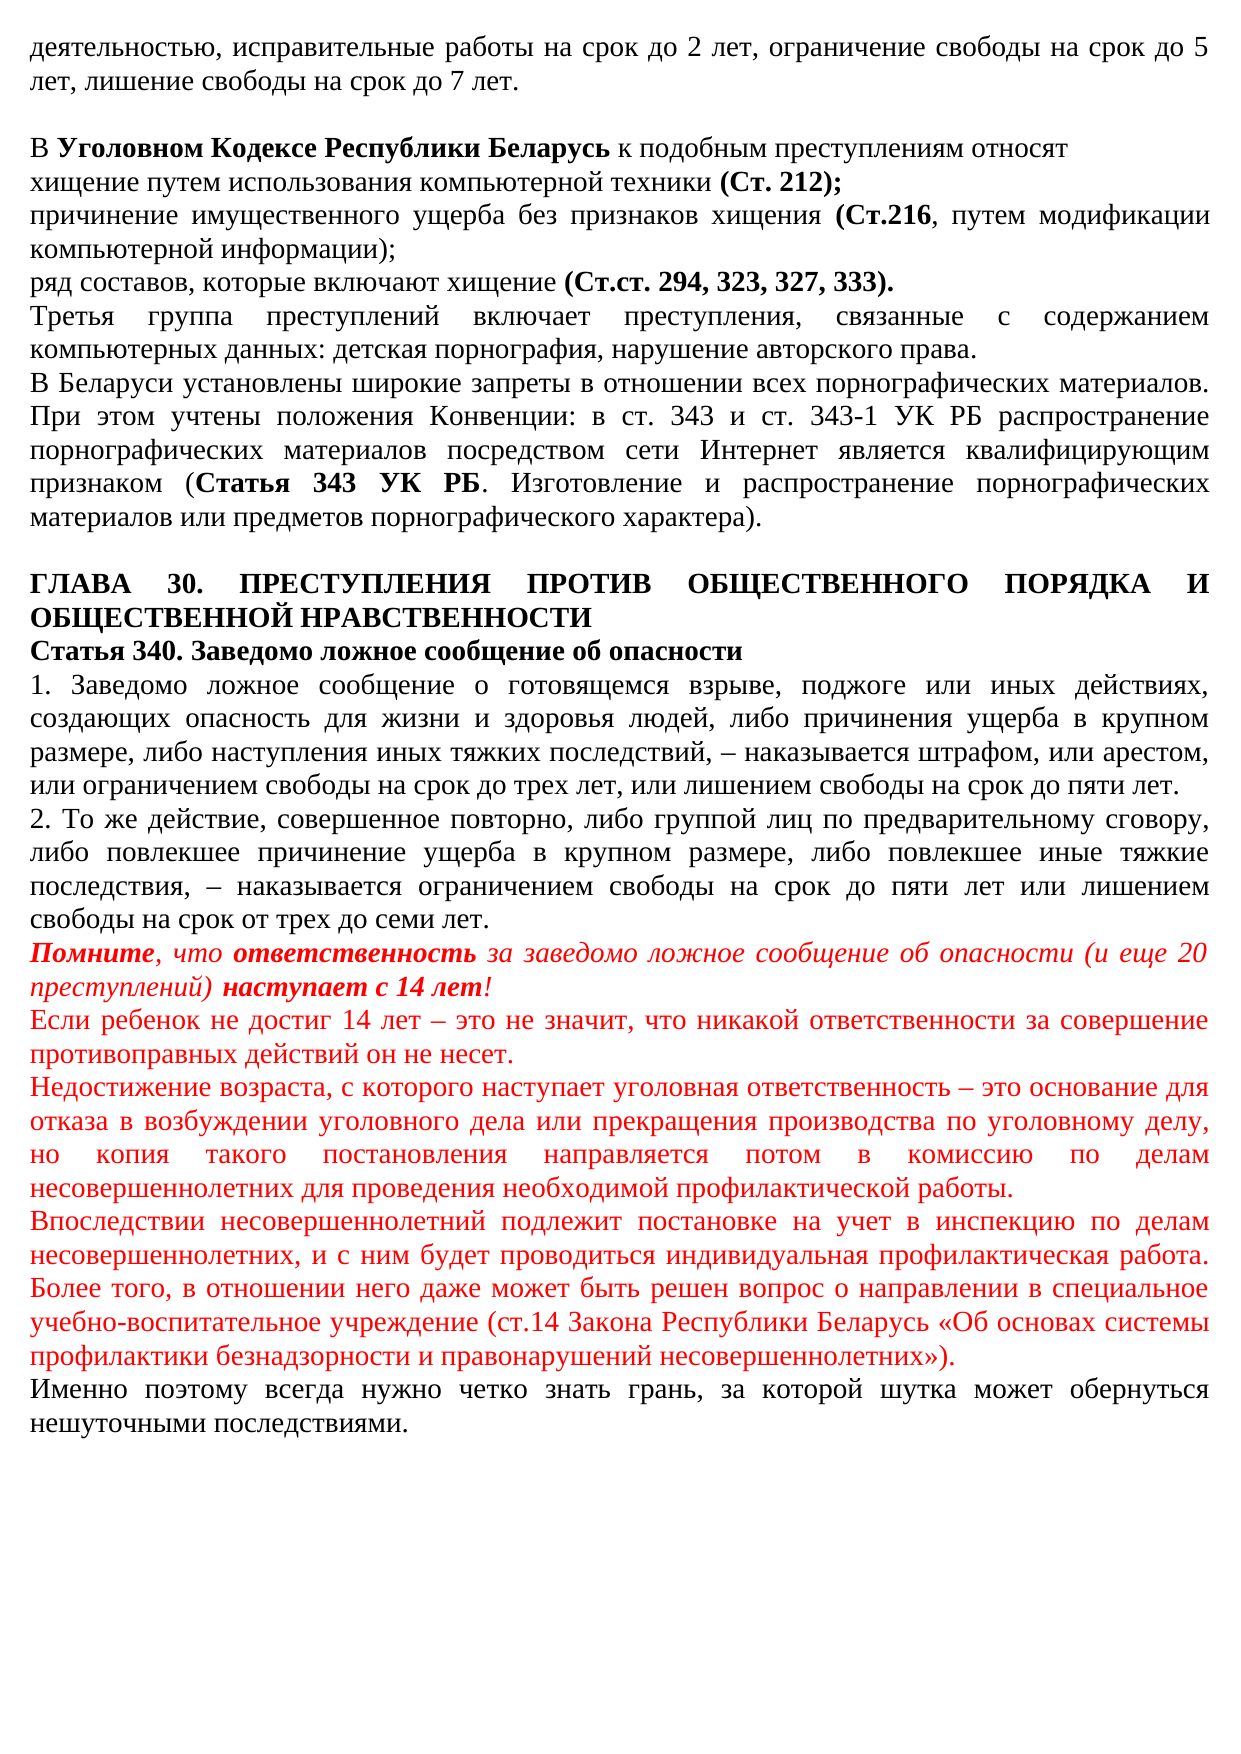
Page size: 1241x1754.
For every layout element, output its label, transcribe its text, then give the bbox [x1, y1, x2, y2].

text ряд составов, которые включают хищение (Ст.ст. 294, 323, 327, 333). [29, 264, 1211, 298]
text хищение путем использования компьютерной техники (Ст. 212); [29, 164, 1211, 197]
text Именно поэтому всегда нужно четко знать грань, за которой шутка может обернуться нешуточными последствиями. [29, 1371, 1211, 1438]
text Помните, что ответственность за заведомо ложное сообщение об опасности (и еще 20 преступлений) наступает с 14 лет! [29, 935, 1211, 1002]
text 2. То же действие, совершенное повторно, либо группой лиц по предварительному сговору, либо повлекшее причинение ущерба в крупном размере, либо повлекшее иные тяжкие последствия, – наказывается ограничением свободы на срок до пяти лет или лишением свободы на срок от трех до семи лет. [29, 801, 1211, 935]
text В Беларуси установлены широкие запреты в отношении всех порнографических материалов. При этом учтены положения Конвенции: в ст. 343 и ст. 343-1 УК РБ распространение порнографических материалов посредством сети Интернет является квалифицирующим признаком (Статья 343 УК РБ. Изготовление и распространение порнографических материалов или предметов порнографического характера). [29, 365, 1211, 533]
text Если ребенок не достиг 14 лет – это не значит, что никакой ответственности за совершение противоправных действий он не несет. [29, 1002, 1211, 1069]
text Недостижение возраста, с которого наступает уголовная ответственность – это основание для отказа в возбуждении уголовного дела или прекращения производства по уголовному делу, но копия такого постановления направляется потом в комиссию по делам несовершеннолетних для проведения необходимой профилактической работы. [29, 1069, 1211, 1203]
text Статья 340. Заведомо ложное сообщение об опасности [29, 633, 1211, 667]
text причинение имущественного ущерба без признаков хищения (Ст.216, путем модификации компьютерной информации); [29, 197, 1211, 264]
text ГЛАВА 30. ПРЕСТУПЛЕНИЯ ПРОТИВ ОБЩЕСТВЕННОГО ПОРЯДКА И ОБЩЕСТВЕННОЙ НРАВСТВЕННОСТИ [29, 566, 1211, 633]
text 1. Заведомо ложное сообщение о готовящемся взрыве, поджоге или иных действиях, создающих опасность для жизни и здоровья людей, либо причинения ущерба в крупном размере, либо наступления иных тяжких последствий, – наказывается штрафом, или арестом, или ограничением свободы на срок до трех лет, или лишением свободы на срок до пяти лет. [29, 667, 1211, 801]
text Впоследствии несовершеннолетний подлежит постановке на учет в инспекцию по делам несовершеннолетних, и с ним будет проводиться индивидуальная профилактическая работа. Более того, в отношении него даже может быть решен вопрос о направлении в специальное учебно-воспитательное учреждение (ст.14 Закона Республики Беларусь «Об основах системы профилактики безнадзорности и правонарушений несовершеннолетних»). [29, 1203, 1211, 1371]
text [29, 29, 1211, 97]
text Третья группа преступлений включает преступления, связанные с содержанием компьютерных данных: детская порнография, нарушение авторского права. [29, 298, 1211, 365]
text В Уголовном Кодексе Республики Беларусь к подобным преступлениям относят [29, 130, 1211, 164]
